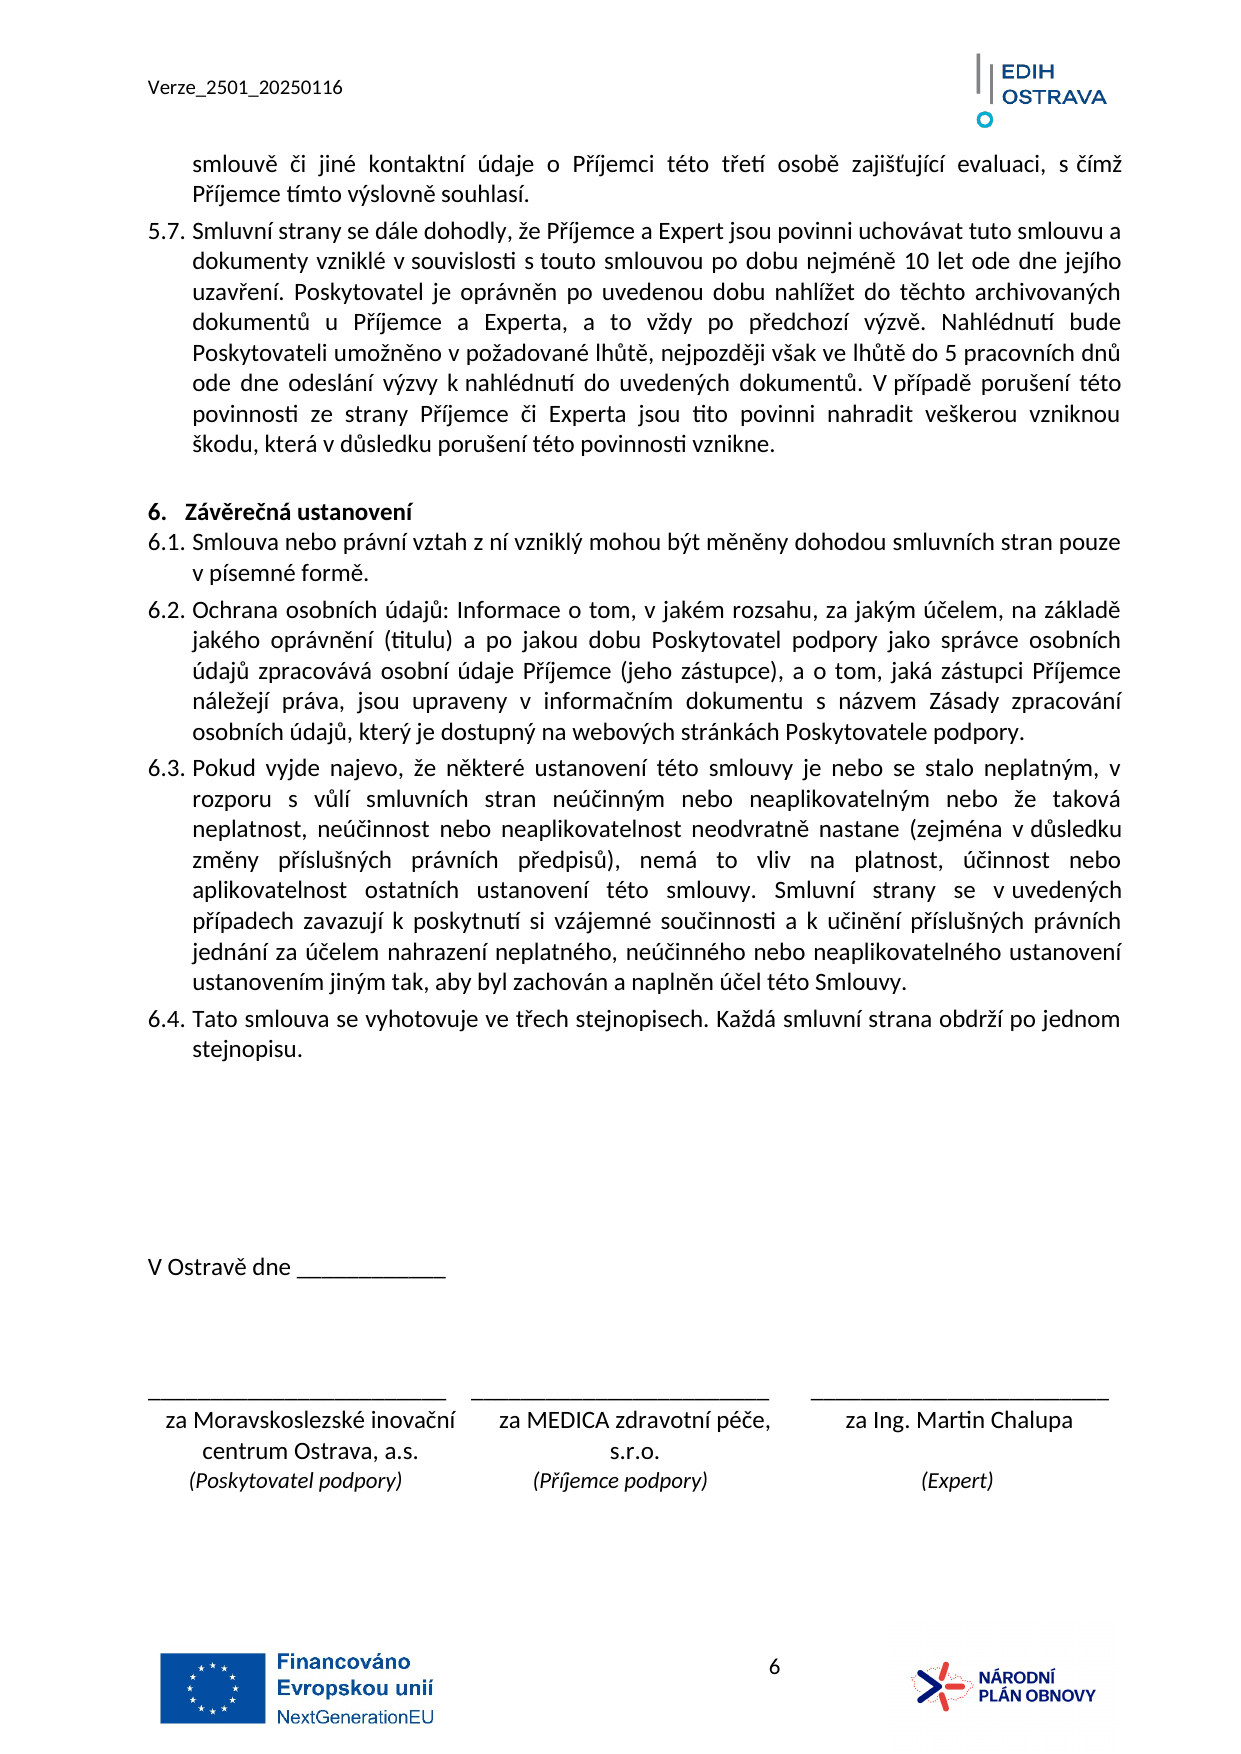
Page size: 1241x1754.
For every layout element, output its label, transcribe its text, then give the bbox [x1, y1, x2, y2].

list Pokud vyjde najevo, že některé ustanovení této smlouvy je nebo se stalo neplatným, v rozporu s vůlí smluvních stran neúčinným nebo neaplikovatelným nebo že taková neplatnost, neúčinnost nebo neaplikovatelnost neodvratně nastane (zejména v důsledku změny příslušných právních předpisů), nemá to vliv na platnost, účinnost nebo aplikovatelnost ostatních ustanovení této smlouvy. Smluvní strany se v uvedených případech zavazují k poskytnutí si vzájemné součinnosti a k učinění příslušných právních jednání za účelem nahrazení neplatného, neúčinného nebo neaplikovatelného ustanovení ustanovením jiným tak, aby byl zachován a naplněn účel této Smlouvy. [148, 753, 1122, 997]
text (Poskytovatel podpory) (Příjemce podpory) (Expert) [148, 1467, 1122, 1495]
list Ochrana osobních údajů: Informace o tom, v jakém rozsahu, za jakým účelem, na základě jakého oprávnění (titulu) a po jakou dobu Poskytovatel podpory jako správce osobních údajů zpracovává osobní údaje Příjemce (jeho zástupce), a o tom, jaká zástupci Příjemce náležejí práva, jsou upraveny v informačním dokumentu s názvem Zásady zpracování osobních údajů, který je dostupný na webových stránkách Poskytovatele podpory. [148, 594, 1122, 746]
text ________________________ ________________________ ________________________ [148, 1373, 1122, 1403]
table_header za Moravskoslezské inovační centrum Ostrava, a.s. [149, 1405, 472, 1466]
list Smluvní strany se dále dohodly, že Příjemce a Expert jsou povinni uchovávat tuto smlouvu a dokumenty vzniklé v souvislosti s touto smlouvou po dobu nejméně 10 let ode dne jejího uzavření. Poskytovatel je oprávněn po uvedenou dobu nahlížet do těchto archivovaných dokumentů u Příjemce a Experta, a to vždy po předchozí výzvě. Nahlédnutí bude Poskytovateli umožněno v požadované lhůtě, nejpozději však ve lhůtě do 5 pracovních dnů ode dne odeslání výzvy k nahlédnutí do uvedených dokumentů. V případě porušení této povinnosti ze strany Příjemce či Experta jsou tito povinni nahradit veškerou vzniknou škodu, která v důsledku porušení této povinnosti vznikne. [148, 215, 1122, 459]
list Závěrečná ustanovení [148, 496, 1122, 526]
list Smlouva nebo právní vztah z ní vzniklý mohou být měněny dohodou smluvních stran pouze v písemné formě. [148, 526, 1122, 587]
list Tato smlouva se vyhotovuje ve třech stejnopisech. Každá smluvní strana obdrží po jednom stejnopisu. [148, 1003, 1122, 1064]
picture [884, 1619, 1119, 1751]
table_header za MEDICA zdravotní péče, s.r.o. [473, 1405, 797, 1466]
picture [961, 37, 1123, 144]
picture [147, 1646, 461, 1730]
table_header za Ing. Martin Chalupa [798, 1405, 1121, 1466]
text V Ostravě dne ____________ [148, 1251, 1122, 1281]
